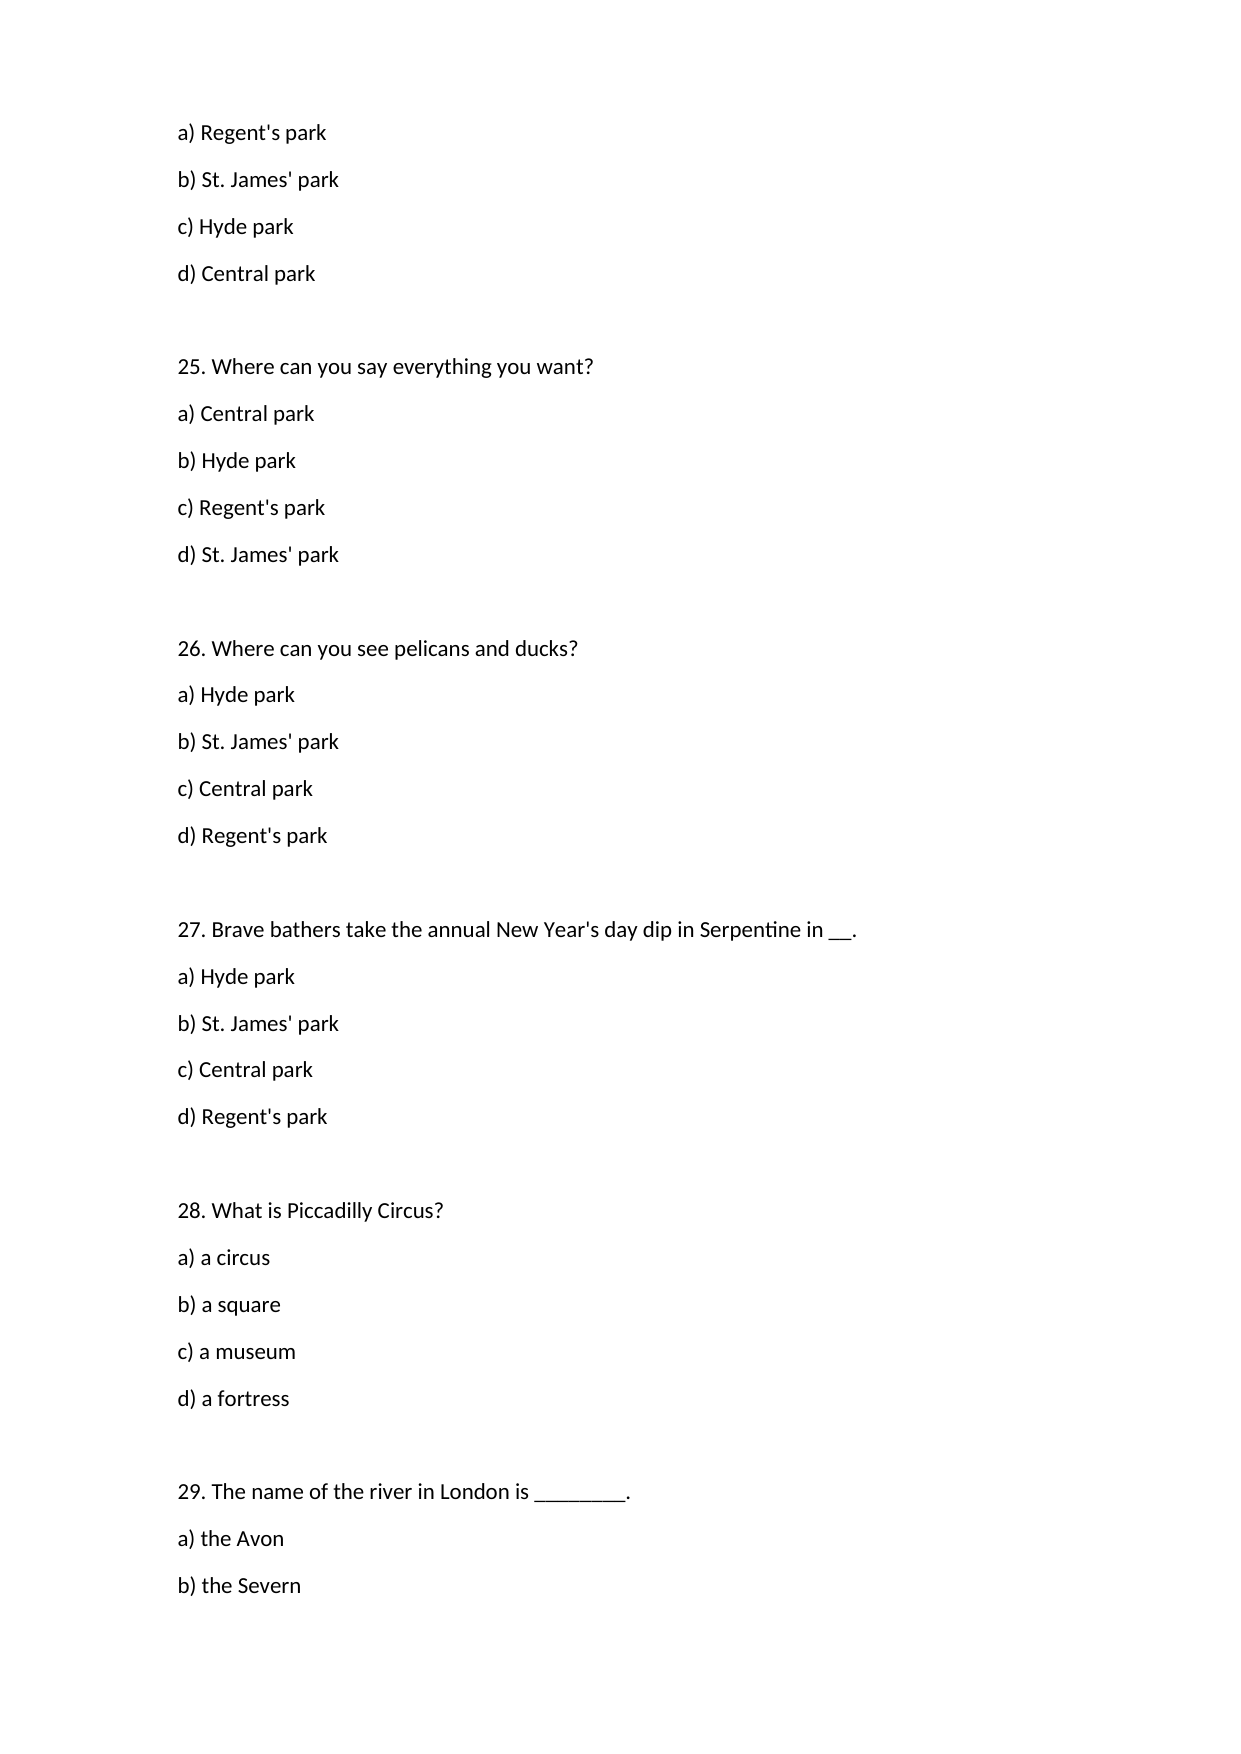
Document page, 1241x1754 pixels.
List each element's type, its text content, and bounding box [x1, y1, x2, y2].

text 29. The name of the river in London is ________. [177, 1477, 1152, 1506]
text d) Regent's park [177, 1102, 1152, 1131]
text d) St. James' park [177, 540, 1152, 568]
text b) a square [177, 1290, 1152, 1318]
text a) the Avon [177, 1524, 1152, 1552]
text b) St. James' park [177, 1009, 1152, 1037]
text d) Regent's park [177, 821, 1152, 849]
text d) a fortress [177, 1384, 1152, 1412]
text d) Central park [177, 259, 1152, 287]
text b) the Severn [177, 1571, 1152, 1599]
text c) a museum [177, 1337, 1152, 1365]
text 27. Brave bathers take the annual New Year's day dip in Serpentine in __. [177, 915, 1152, 943]
text b) St. James' park [177, 165, 1152, 193]
text a) Central park [177, 399, 1152, 427]
text c) Hyde park [177, 212, 1152, 240]
text 28. What is Piccadilly Circus? [177, 1196, 1152, 1224]
text a) Regent's park [177, 118, 1152, 146]
text 26. Where can you see pelicans and ducks? [177, 634, 1152, 662]
text 25. Where can you say everything you want? [177, 352, 1152, 381]
text a) Hyde park [177, 962, 1152, 990]
text a) Hyde park [177, 681, 1152, 709]
text b) St. James' park [177, 727, 1152, 756]
text b) Hyde park [177, 446, 1152, 474]
text c) Regent's park [177, 493, 1152, 521]
text a) a circus [177, 1243, 1152, 1271]
text c) Central park [177, 774, 1152, 802]
text c) Central park [177, 1056, 1152, 1084]
